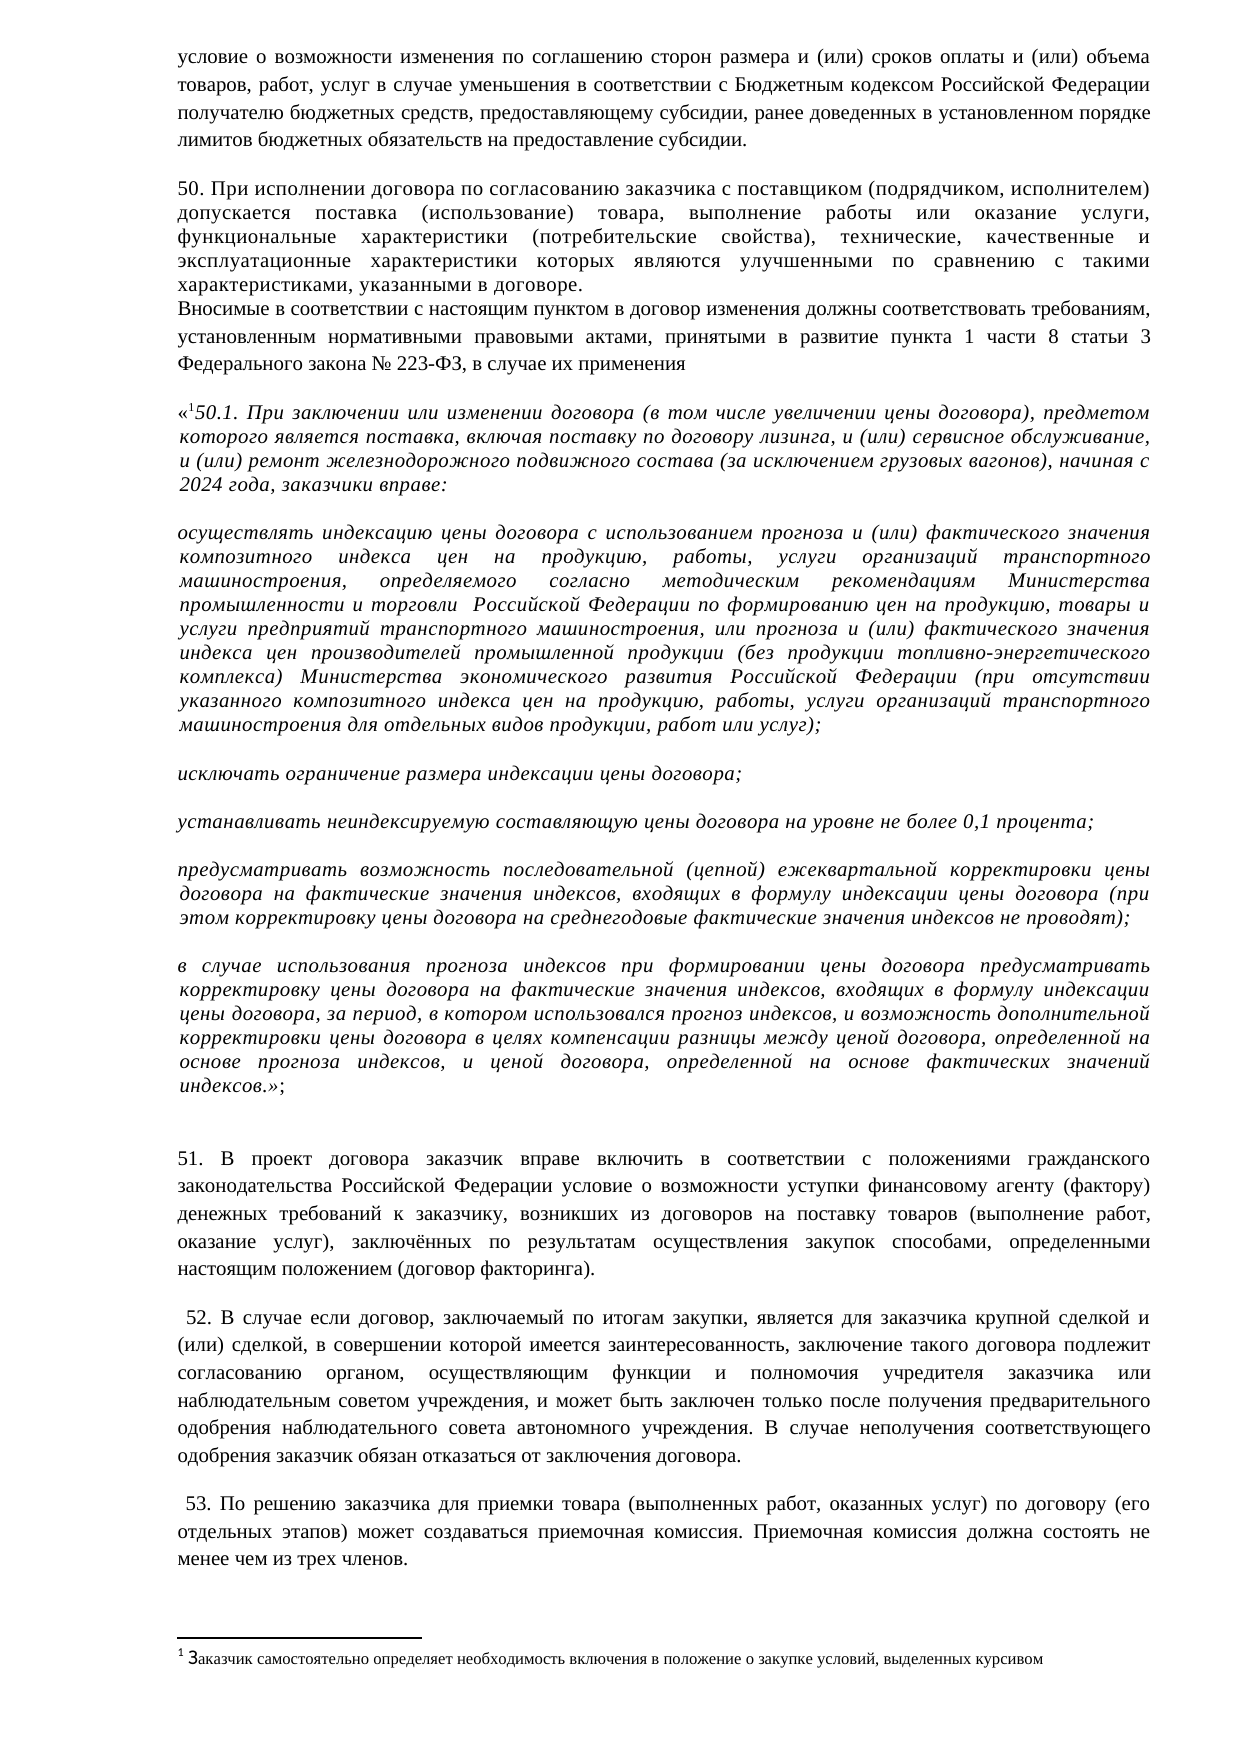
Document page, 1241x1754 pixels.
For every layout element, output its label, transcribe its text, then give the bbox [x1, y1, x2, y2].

text в случае использования прогноза индексов при формировании цены договора предусматривать корректировку цены договора на фактические значения индексов, входящих в формулу индексации цены договора, за период, в котором использовался прогноз индексов, и возможность дополнительной корректировки цены договора в целях компенсации разницы между ценой договора, определенной на основе прогноза индексов, и ценой договора, определенной на основе фактических значений индексов.»; [177, 953, 1152, 1097]
text осуществлять индексацию цены договора с использованием прогноза и (или) фактического значения композитного индекса цен на продукцию, работы, услуги организаций транспортного машиностроения, определяемого согласно методическим рекомендациям Министерства промышленности и торговли Российской Федерации по формированию цен на продукцию, товары и услуги предприятий транспортного машиностроения, или прогноза и (или) фактического значения индекса цен производителей промышленной продукции (без продукции топливно-энергетического комплекса) Министерства экономического развития Российской Федерации (при отсутствии указанного композитного индекса цен на продукцию, работы, услуги организаций транспортного машиностроения для отдельных видов продукции, работ или услуг); [177, 520, 1152, 736]
text 53. По решению заказчика для приемки товара (выполненных работ, оказанных услуг) по договору (его отдельных этапов) может создаваться приемочная комиссия. Приемочная комиссия должна состоять не менее чем из трех членов. [177, 1491, 1152, 1570]
text 51. В проект договора заказчик вправе включить в соответствии с положениями гражданского законодательства Российской Федерации условие о возможности уступки финансовому агенту (фактору) денежных требований к заказчику, возникших из договоров на поставку товаров (выполнение работ, оказание услуг), заключённых по результатам осуществления закупок способами, определенными настоящим положением (договор факторинга). [177, 1146, 1152, 1280]
text Вносимые в соответствии с настоящим пунктом в договор изменения должны соответствовать требованиям, установленным нормативными правовыми актами, принятыми в развитие пункта 1 части 8 статьи 3 Федерального закона № 223-ФЗ, в случае их применения [177, 296, 1152, 375]
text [177, 44, 1152, 151]
text 50. При исполнении договора по согласованию заказчика с поставщиком (подрядчиком, исполнителем) допускается поставка (использование) товара, выполнение работы или оказание услуги, функциональные характеристики (потребительские свойства), технические, качественные и эксплуатационные характеристики которых являются улучшенными по сравнению с такими характеристиками, указанными в договоре. [177, 176, 1152, 296]
text предусматривать возможность последовательной (цепной) ежеквартальной корректировки цены договора на фактические значения индексов, входящих в формулу индексации цены договора (при этом корректировку цены договора на среднегодовые фактические значения индексов не проводят); [177, 857, 1152, 929]
text «50.1. При заключении или изменении договора (в том числе увеличении цены договора), предметом которого является поставка, включая поставку по договору лизинга, и (или) сервисное обслуживание, и (или) ремонт железнодорожного подвижного состава (за исключением грузовых вагонов), начиная с 2024 года, заказчики вправе: [177, 399, 1152, 496]
text устанавливать неиндексируемую составляющую цены договора на уровне не более 0,1 процента; [177, 809, 1152, 833]
text 52. В случае если договор, заключаемый по итогам закупки, является для заказчика крупной сделкой и (или) сделкой, в совершении которой имеется заинтересованность, заключение такого договора подлежит согласованию органом, осуществляющим функции и полномочия учредителя заказчика или наблюдательным советом учреждения, и может быть заключен только после получения предварительного одобрения наблюдательного совета автономного учреждения. В случае неполучения соответствующего одобрения заказчик обязан отказаться от заключения договора. [177, 1305, 1152, 1467]
text исключать ограничение размера индексации цены договора; [177, 761, 1152, 784]
